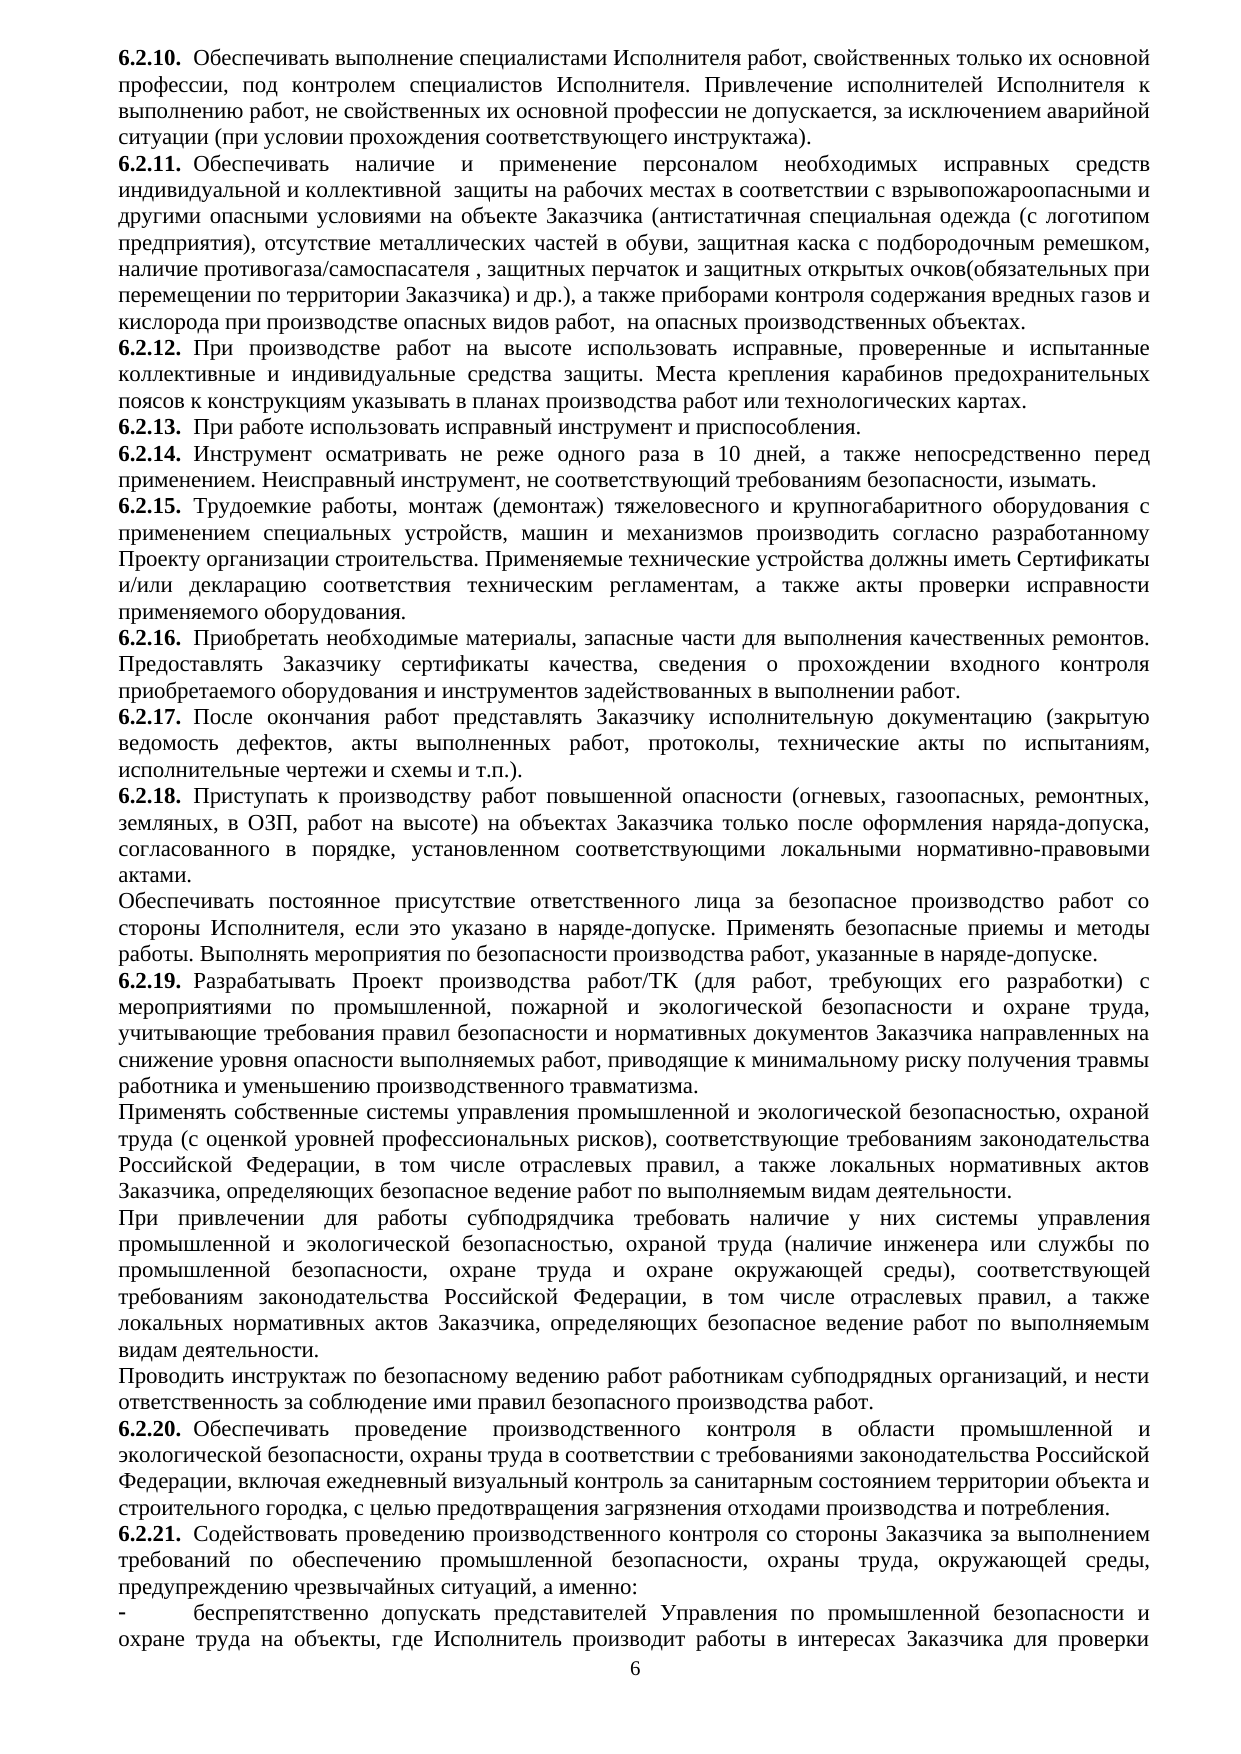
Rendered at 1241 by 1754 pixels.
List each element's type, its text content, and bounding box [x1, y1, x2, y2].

list Обеспечивать проведение производственного контроля в области промышленной и экологической безопасности, охраны труда в соответствии с требованиями законодательства Российской Федерации, включая ежедневный визуальный контроль за санитарным состоянием территории объекта и строительного городка, с целью предотвращения загрязнения отходами производства и потребления. [118, 1415, 1152, 1520]
list Приобретать необходимые материалы, запасные части для выполнения качественных ремонтов. Предоставлять Заказчику сертификаты качества, сведения о прохождении входного контроля приобретаемого оборудования и инструментов задействованных в выполнении работ. [118, 624, 1152, 703]
list Приступать к производству работ повышенной опасности (огневых, газоопасных, ремонтных, земляных, в ОЗП, работ на высоте) на объектах Заказчика только после оформления наряда-допуска, согласованного в порядке, установленном соответствующими локальными нормативно-правовыми актами. [118, 782, 1152, 888]
text Обеспечивать постоянное присутствие ответственного лица за безопасное производство работ со стороны Исполнителя, если это указано в наряде-допуске. Применять безопасные приемы и методы работы. Выполнять мероприятия по безопасности производства работ, указанные в наряде-допуске. [118, 888, 1152, 967]
list При производстве работ на высоте использовать исправные, проверенные и испытанные коллективные и индивидуальные средства защиты. Места крепления карабинов предохранительных поясов к конструкциям указывать в планах производства работ или технологических картах. [118, 334, 1152, 413]
list Обеспечивать выполнение специалистами Исполнителя работ, свойственных только их основной профессии, под контролем специалистов Исполнителя. Привлечение исполнителей Исполнителя к выполнению работ, не свойственных их основной профессии не допускается, за исключением аварийной ситуации (при условии прохождения соответствующего инструктажа). [118, 44, 1152, 150]
list Содействовать проведению производственного контроля со стороны Заказчика за выполнением требований по обеспечению промышленной безопасности, охраны труда, окружающей среды, предупреждению чрезвычайных ситуаций, а именно: [118, 1520, 1152, 1599]
list При работе использовать исправный инструмент и приспособления. [118, 413, 1152, 439]
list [118, 1599, 1152, 1652]
list Разрабатывать Проект производства работ/ТК (для работ, требующих его разработки) с мероприятиями по промышленной, пожарной и экологической безопасности и охране труда, учитывающие требования правил безопасности и нормативных документов Заказчика направленных на снижение уровня опасности выполняемых работ, приводящие к минимальному риску получения травмы работника и уменьшению производственного травматизма. [118, 967, 1152, 1098]
list Трудоемкие работы, монтаж (демонтаж) тяжеловесного и крупногабаритного оборудования с применением специальных устройств, машин и механизмов производить согласно разработанному Проекту организации строительства. Применяемые технические устройства должны иметь Сертификаты и/или декларацию соответствия техническим регламентам, а также акты проверки исправности применяемого оборудования. [118, 492, 1152, 624]
list Обеспечивать наличие и применение персоналом необходимых исправных средств индивидуальной и коллективной защиты на рабочих местах в соответствии с взрывопожароопасными и другими опасными условиями на объекте Заказчика (антистатичная специальная одежда (с логотипом предприятия), отсутствие металлических частей в обуви, защитная каска с подбородочным ремешком, наличие противогаза/самоспасателя , защитных перчаток и защитных открытых очков(обязательных при перемещении по территории Заказчика) и др.), а также приборами контроля содержания вредных газов и кислорода при производстве опасных видов работ, на опасных производственных объектах. [118, 150, 1152, 334]
list После окончания работ представлять Заказчику исполнительную документацию (закрытую ведомость дефектов, акты выполненных работ, протоколы, технические акты по испытаниям, исполнительные чертежи и схемы и т.п.). [118, 703, 1152, 782]
text Применять собственные системы управления промышленной и экологической безопасностью, охраной труда (с оценкой уровней профессиональных рисков), соответствующие требованиям законодательства Российской Федерации, в том числе отраслевых правил, а также локальных нормативных актов Заказчика, определяющих безопасное ведение работ по выполняемым видам деятельности. [118, 1098, 1152, 1204]
text При привлечении для работы субподрядчика требовать наличие у них системы управления промышленной и экологической безопасностью, охраной труда (наличие инженера или службы по промышленной безопасности, охране труда и охране окружающей среды), соответствующей требованиям законодательства Российской Федерации, в том числе отраслевых правил, а также локальных нормативных актов Заказчика, определяющих безопасное ведение работ по выполняемым видам деятельности. [118, 1204, 1152, 1362]
text Проводить инструктаж по безопасному ведению работ работникам субподрядных организаций, и нести ответственность за соблюдение ими правил безопасного производства работ. [118, 1362, 1152, 1415]
list Инструмент осматривать не реже одного раза в 10 дней, а также непосредственно перед применением. Неисправный инструмент, не соответствующий требованиям безопасности, изымать. [118, 439, 1152, 492]
